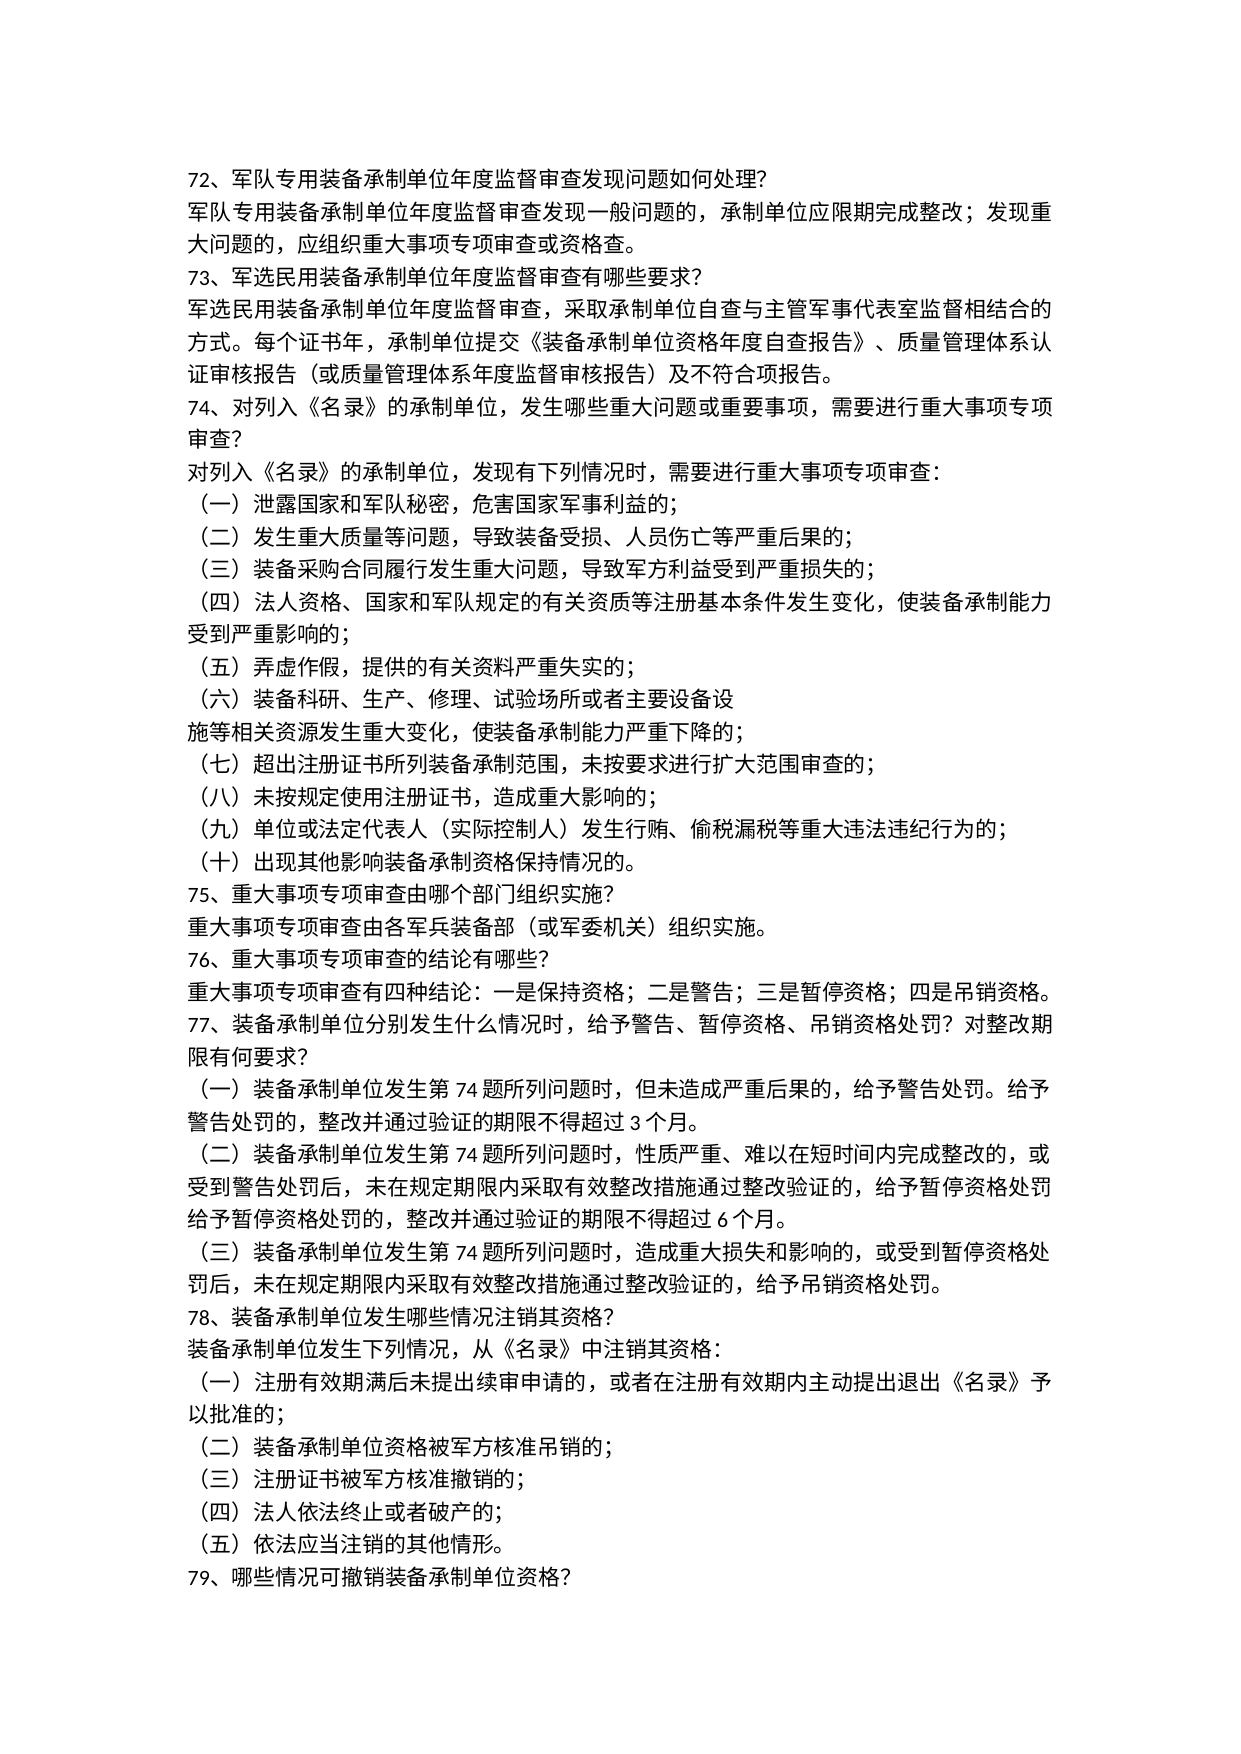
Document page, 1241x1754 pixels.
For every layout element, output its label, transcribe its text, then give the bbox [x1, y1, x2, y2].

text 军选民用装备承制单位年度监督审查，采取承制单位自查与主管军事代表室监督相结合的方式。每个证书年，承制单位提交《装备承制单位资格年度自查报告》、质量管理体系认证审核报告（或质量管理体系年度监督审核报告）及不符合项报告。 [187, 292, 1053, 389]
text 74、对列入《名录》的承制单位，发生哪些重大问题或重要事项，需要进行重大事项专项审查？ [187, 389, 1053, 454]
text （四）法人依法终止或者破产的； [187, 1494, 1053, 1527]
text （四）法人资格、国家和军队规定的有关资质等注册基本条件发生变化，使装备承制能力受到严重影响的； [187, 584, 1053, 649]
text （三）注册证书被军方核准撤销的； [187, 1462, 1053, 1494]
text （七）超出注册证书所列装备承制范围，未按要求进行扩大范围审查的； [187, 747, 1053, 779]
text （二）装备承制单位发生第74题所列问题时，性质严重、难以在短时间内完成整改的，或受到警告处罚后，未在规定期限内采取有效整改措施通过整改验证的，给予暂停资格处罚。给予暂停资格处罚的，整改并通过验证的期限不得超过6个月。 [187, 1137, 1053, 1234]
text （六）装备科研、生产、修理、试验场所或者主要设备设 [187, 682, 1053, 714]
text （十）出现其他影响装备承制资格保持情况的。 [187, 844, 1053, 877]
text （三）装备承制单位发生第74题所列问题时，造成重大损失和影响的，或受到暂停资格处罚后，未在规定期限内采取有效整改措施通过整改验证的，给予吊销资格处罚。 [187, 1234, 1053, 1299]
text （五）弄虚作假，提供的有关资料严重失实的； [187, 649, 1053, 682]
text （五）依法应当注销的其他情形。 [187, 1527, 1053, 1559]
text 73、军选民用装备承制单位年度监督审查有哪些要求？ [187, 259, 1053, 292]
text 77、装备承制单位分别发生什么情况时，给予警告、暂停资格、吊销资格处罚？对整改期限有何要求？ [187, 1007, 1053, 1072]
text 军队专用装备承制单位年度监督审查发现一般问题的，承制单位应限期完成整改；发现重大问题的，应组织重大事项专项审查或资格查。 [187, 194, 1053, 259]
text （九）单位或法定代表人（实际控制人）发生行贿、偷税漏税等重大违法违纪行为的； [187, 812, 1053, 844]
text （一）装备承制单位发生第74题所列问题时，但未造成严重后果的，给予警告处罚。给予警告处罚的，整改并通过验证的期限不得超过3个月。 [187, 1072, 1053, 1137]
text 76、重大事项专项审查的结论有哪些？ [187, 942, 1053, 974]
text （八）未按规定使用注册证书，造成重大影响的； [187, 779, 1053, 812]
text 79、哪些情况可撤销装备承制单位资格？ [187, 1559, 1053, 1592]
text 78、装备承制单位发生哪些情况注销其资格？ [187, 1299, 1053, 1332]
text （二）装备承制单位资格被军方核准吊销的； [187, 1429, 1053, 1462]
text （一）注册有效期满后未提出续审申请的，或者在注册有效期内主动提出退出《名录》予以批准的； [187, 1364, 1053, 1429]
text 重大事项专项审查有四种结论：一是保持资格；二是警告；三是暂停资格；四是吊销资格。 [187, 974, 1053, 1007]
text 75、重大事项专项审查由哪个部门组织实施？ [187, 877, 1053, 909]
text 施等相关资源发生重大变化，使装备承制能力严重下降的； [187, 714, 1053, 747]
text 72、军队专用装备承制单位年度监督审查发现问题如何处理？ [187, 162, 1053, 194]
text （三）装备采购合同履行发生重大问题，导致军方利益受到严重损失的； [187, 552, 1053, 584]
text 重大事项专项审查由各军兵装备部（或军委机关）组织实施。 [187, 909, 1053, 942]
text 装备承制单位发生下列情况，从《名录》中注销其资格： [187, 1332, 1053, 1364]
text 对列入《名录》的承制单位，发现有下列情况时，需要进行重大事项专项审查： [187, 454, 1053, 487]
text （一）泄露国家和军队秘密，危害国家军事利益的； [187, 487, 1053, 519]
text （二）发生重大质量等问题，导致装备受损、人员伤亡等严重后果的； [187, 519, 1053, 552]
